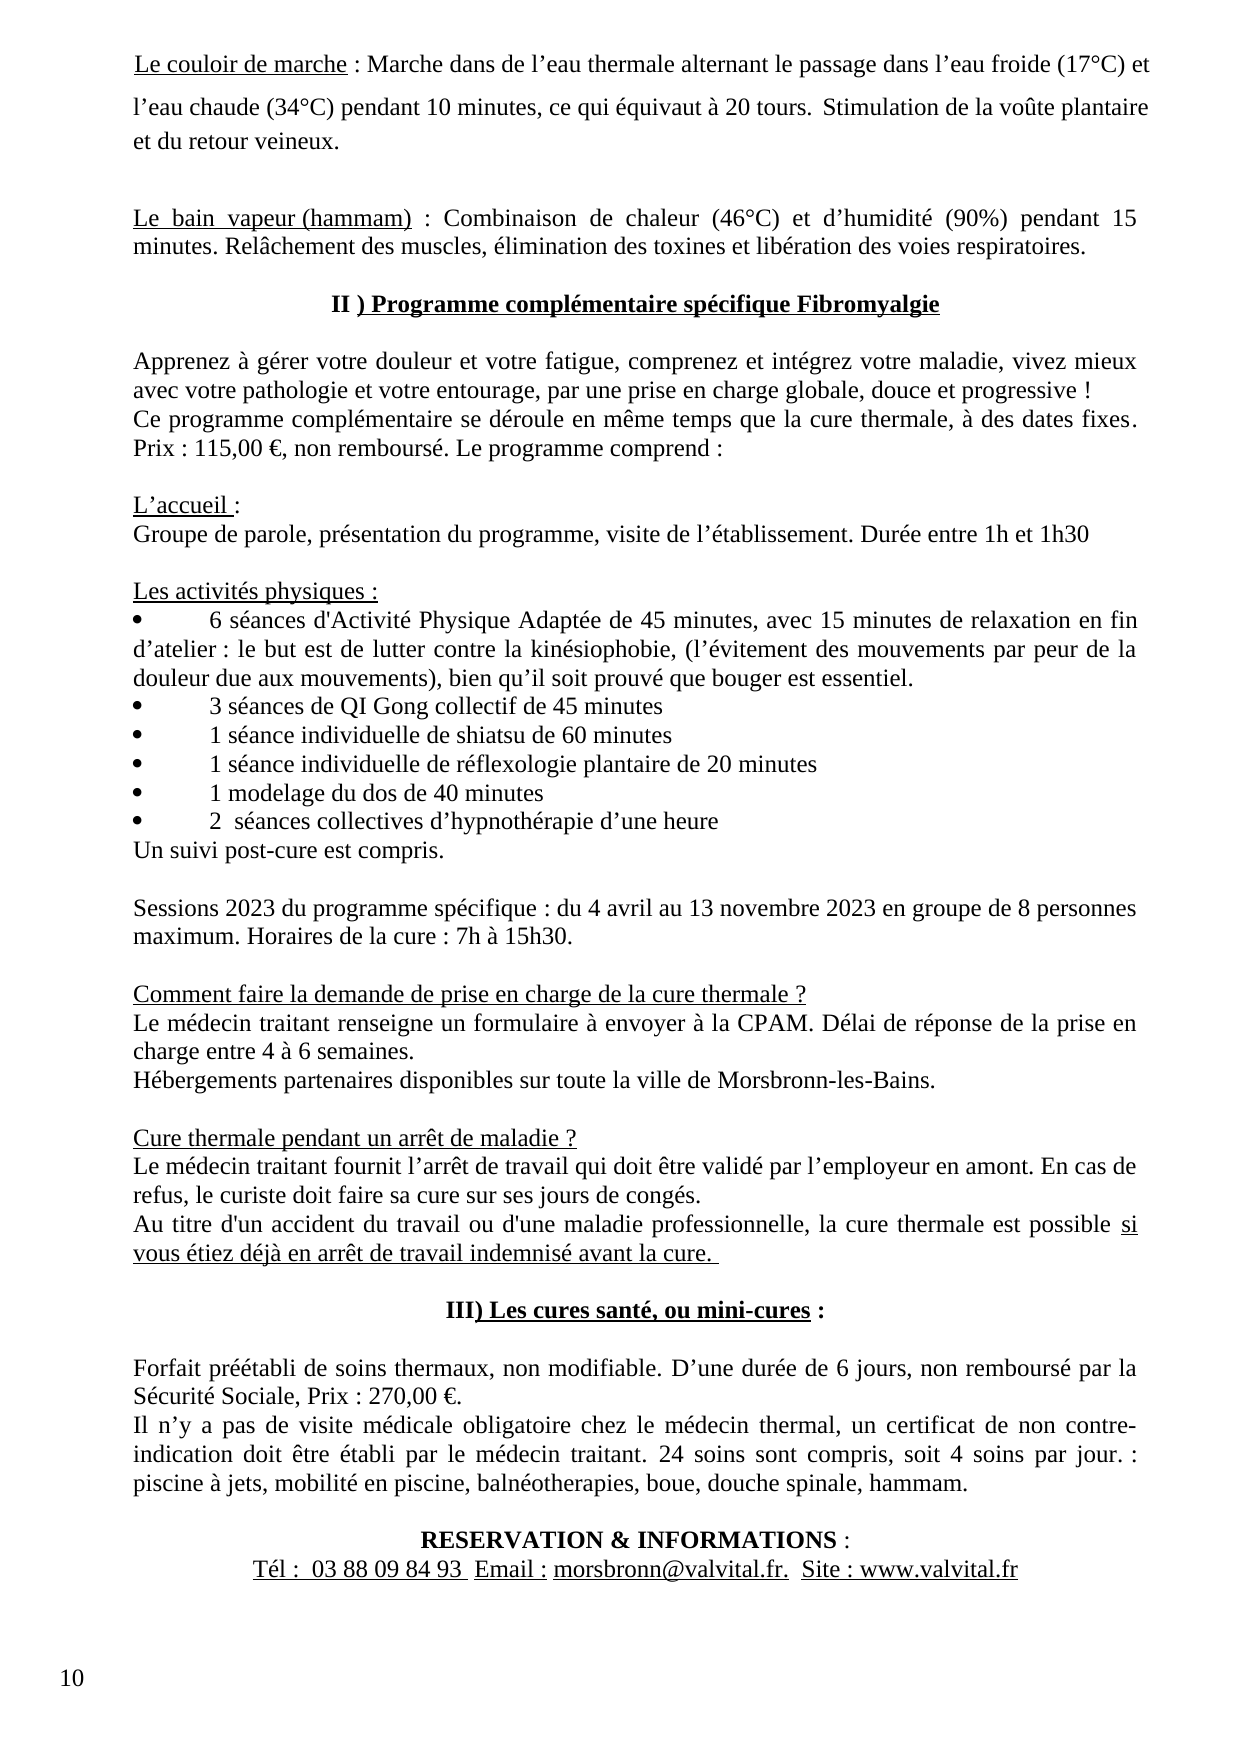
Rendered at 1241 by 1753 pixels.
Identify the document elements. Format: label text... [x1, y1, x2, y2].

text RESERVATION & INFORMATIONS : [133, 1525, 1138, 1554]
text II ) Programme complémentaire spécifique Fibromyalgie [133, 289, 1138, 318]
text Le médecin traitant fournit l’arrêt de travail qui doit être validé par l’employeur en amont. En cas de refus, le curiste doit faire sa cure sur ses jours de congés. [133, 1151, 1138, 1209]
text Il n’y a pas de visite médicale obligatoire chez le médecin thermal, un certificat de non contre-indication doit être établi par le médecin traitant. 24 soins sont compris, soit 4 soins par jour. : piscine à jets, mobilité en piscine, balnéotherapies, boue, douche spinale, hammam. [133, 1410, 1138, 1496]
text Hébergements partenaires disponibles sur toute la ville de Morsbronn-les-Bains. [133, 1065, 1138, 1094]
text Un suivi post-cure est compris. [59, 835, 1138, 864]
list L’accueil : [133, 490, 1138, 519]
text Forfait préétabli de soins thermaux, non modifiable. D’une durée de 6 jours, non remboursé par la Sécurité Sociale, Prix : 270,00 €. [133, 1353, 1138, 1410]
text Comment faire la demande de prise en charge de la cure thermale ? [133, 979, 1138, 1008]
text Tél : 03 88 09 84 93 Email : morsbronn@valvital.fr. Site : www.valvital.fr [133, 1554, 1138, 1583]
text Ce programme complémentaire se déroule en même temps que la cure thermale, à des dates fixes. Prix : 115,00 €, non remboursé. Le programme comprend : [133, 404, 1138, 461]
text Apprenez à gérer votre douleur et votre fatigue, comprenez et intégrez votre maladie, vivez mieux avec votre pathologie et votre entourage, par une prise en charge globale, douce et progressive ! [133, 346, 1138, 404]
text Le bain vapeur (hammam) : Combinaison de chaleur (46°C) et d’humidité (90%) pendant 15 minutes. Relâchement des muscles, élimination des toxines et libération des voies respiratoires. [133, 203, 1138, 260]
text Le médecin traitant renseigne un formulaire à envoyer à la CPAM. Délai de réponse de la prise en charge entre 4 à 6 semaines. [133, 1008, 1138, 1065]
text Sessions 2023 du programme spécifique : du 4 avril au 13 novembre 2023 en groupe de 8 personnes maximum. Horaires de la cure : 7h à 15h30. [133, 893, 1138, 950]
text Le couloir de marche : Marche dans de l’eau thermale alternant le passage dans l’eau froide (17°C) et l’eau chaude (34°C) pendant 10 minutes, ce qui équivaut à 20 tours. Stimulation de la voûte plantaire et du retour veineux. [59, 49, 1167, 155]
text Cure thermale pendant un arrêt de maladie ? [133, 1123, 1138, 1151]
text Groupe de parole, présentation du programme, visite de l’établissement. Durée entre 1h et 1h30 [133, 519, 1138, 548]
list 2 séances collectives d’hypnothérapie d’une heure [133, 806, 1138, 835]
list 3 séances de QI Gong collectif de 45 minutes [133, 691, 1138, 720]
text Au titre d'un accident du travail ou d'une maladie professionnelle, la cure thermale est possible si vous étiez déjà en arrêt de travail indemnisé avant la cure. [133, 1209, 1138, 1266]
text III) Les cures santé, ou mini-cures : [133, 1295, 1138, 1324]
list 1 séance individuelle de shiatsu de 60 minutes [133, 720, 1138, 749]
list 6 séances d'Activité Physique Adaptée de 45 minutes, avec 15 minutes de relaxation en fin d’atelier : le but est de lutter contre la kinésiophobie, (l’évitement des mouvements par peur de la douleur due aux mouvements), bien qu’il soit prouvé que bouger est essentiel. [133, 605, 1138, 691]
list Les activités physiques : [133, 576, 1138, 605]
list 1 séance individuelle de réflexologie plantaire de 20 minutes [133, 749, 1138, 778]
list 1 modelage du dos de 40 minutes [133, 778, 1138, 806]
